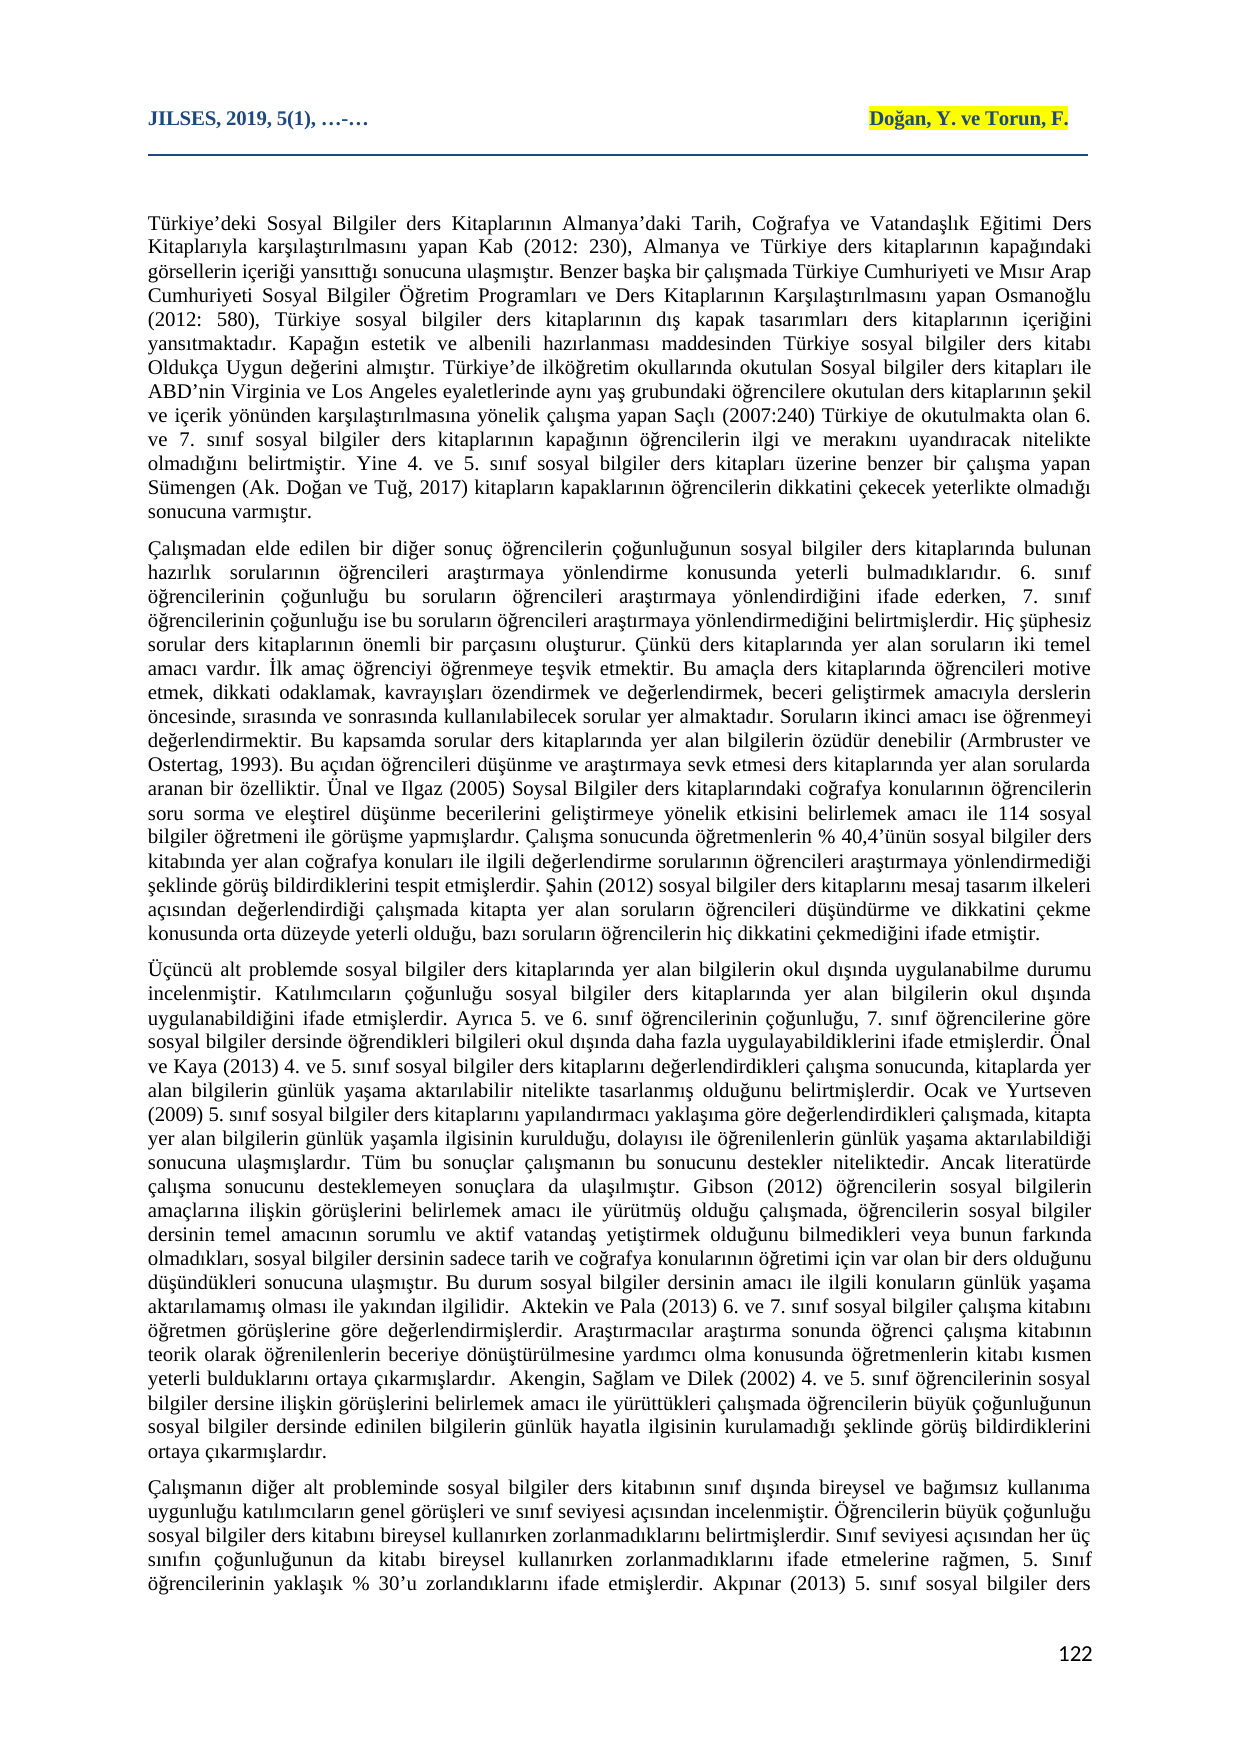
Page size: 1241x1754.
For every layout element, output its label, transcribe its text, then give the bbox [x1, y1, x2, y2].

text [148, 210, 1093, 523]
text Üçüncü alt problemde sosyal bilgiler ders kitaplarında yer alan bilgilerin okul dışında uygulanabilme durumu incelenmiştir. Katılımcıların çoğunluğu sosyal bilgiler ders kitaplarında yer alan bilgilerin okul dışında uygulanabildiğini ifade etmişlerdir. Ayrıca 5. ve 6. sınıf öğrencilerinin çoğunluğu, 7. sınıf öğrencilerine göre sosyal bilgiler dersinde öğrendikleri bilgileri okul dışında daha fazla uygulayabildiklerini ifade etmişlerdir. Önal ve Kaya (2013) 4. ve 5. sınıf sosyal bilgiler ders kitaplarını değerlendirdikleri çalışma sonucunda, kitaplarda yer alan bilgilerin günlük yaşama aktarılabilir nitelikte tasarlanmış olduğunu belirtmişlerdir. Ocak ve Yurtseven (2009) 5. sınıf sosyal bilgiler ders kitaplarını yapılandırmacı yaklaşıma göre değerlendirdikleri çalışmada, kitapta yer alan bilgilerin günlük yaşamla ilgisinin kurulduğu, dolayısı ile öğrenilenlerin günlük yaşama aktarılabildiği sonucuna ulaşmışlardır. Tüm bu sonuçlar çalışmanın bu sonucunu destekler niteliktedir. Ancak literatürde çalışma sonucunu desteklemeyen sonuçlara da ulaşılmıştır. Gibson (2012) öğrencilerin sosyal bilgilerin amaçlarına ilişkin görüşlerini belirlemek amacı ile yürütmüş olduğu çalışmada, öğrencilerin sosyal bilgiler dersinin temel amacının sorumlu ve aktif vatandaş yetiştirmek olduğunu bilmedikleri veya bunun farkında olmadıkları, sosyal bilgiler dersinin sadece tarih ve coğrafya konularının öğretimi için var olan bir ders olduğunu düşündükleri sonucuna ulaşmıştır. Bu durum sosyal bilgiler dersinin amacı ile ilgili konuların günlük yaşama aktarılamamış olması ile yakından ilgilidir. Aktekin ve Pala (2013) 6. ve 7. sınıf sosyal bilgiler çalışma kitabını öğretmen görüşlerine göre değerlendirmişlerdir. Araştırmacılar araştırma sonunda öğrenci çalışma kitabının teorik olarak öğrenilenlerin beceriye dönüştürülmesine yardımcı olma konusunda öğretmenlerin kitabı kısmen yeterli bulduklarını ortaya çıkarmışlardır. Akengin, Sağlam ve Dilek (2002) 4. ve 5. sınıf öğrencilerinin sosyal bilgiler dersine ilişkin görüşlerini belirlemek amacı ile yürüttükleri çalışmada öğrencilerin büyük çoğunluğunun sosyal bilgiler dersinde edinilen bilgilerin günlük hayatla ilgisinin kurulamadığı şeklinde görüş bildirdiklerini ortaya çıkarmışlardır. [148, 957, 1093, 1463]
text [148, 1475, 1093, 1595]
text Çalışmadan elde edilen bir diğer sonuç öğrencilerin çoğunluğunun sosyal bilgiler ders kitaplarında bulunan hazırlık sorularının öğrencileri araştırmaya yönlendirme konusunda yeterli bulmadıklarıdır. 6. sınıf öğrencilerinin çoğunluğu bu soruların öğrencileri araştırmaya yönlendirdiğini ifade ederken, 7. sınıf öğrencilerinin çoğunluğu ise bu soruların öğrencileri araştırmaya yönlendirmediğini belirtmişlerdir. Hiç şüphesiz sorular ders kitaplarının önemli bir parçasını oluşturur. Çünkü ders kitaplarında yer alan soruların iki temel amacı vardır. İlk amaç öğrenciyi öğrenmeye teşvik etmektir. Bu amaçla ders kitaplarında öğrencileri motive etmek, dikkati odaklamak, kavrayışları özendirmek ve değerlendirmek, beceri geliştirmek amacıyla derslerin öncesinde, sırasında ve sonrasında kullanılabilecek sorular yer almaktadır. Soruların ikinci amacı ise öğrenmeyi değerlendirmektir. Bu kapsamda sorular ders kitaplarında yer alan bilgilerin özüdür denebilir (Armbruster ve Ostertag, 1993). Bu açıdan öğrencileri düşünme ve araştırmaya sevk etmesi ders kitaplarında yer alan sorularda aranan bir özelliktir. Ünal ve Ilgaz (2005) Soysal Bilgiler ders kitaplarındaki coğrafya konularının öğrencilerin soru sorma ve eleştirel düşünme becerilerini geliştirmeye yönelik etkisini belirlemek amacı ile 114 sosyal bilgiler öğretmeni ile görüşme yapmışlardır. Çalışma sonucunda öğretmenlerin % 40,4’ünün sosyal bilgiler ders kitabında yer alan coğrafya konuları ile ilgili değerlendirme sorularının öğrencileri araştırmaya yönlendirmediği şeklinde görüş bildirdiklerini tespit etmişlerdir. Şahin (2012) sosyal bilgiler ders kitaplarını mesaj tasarım ilkeleri açısından değerlendirdiği çalışmada kitapta yer alan soruların öğrencileri düşündürme ve dikkatini çekme konusunda orta düzeyde yeterli olduğu, bazı soruların öğrencilerin hiç dikkatini çekmediğini ifade etmiştir. [148, 536, 1093, 945]
